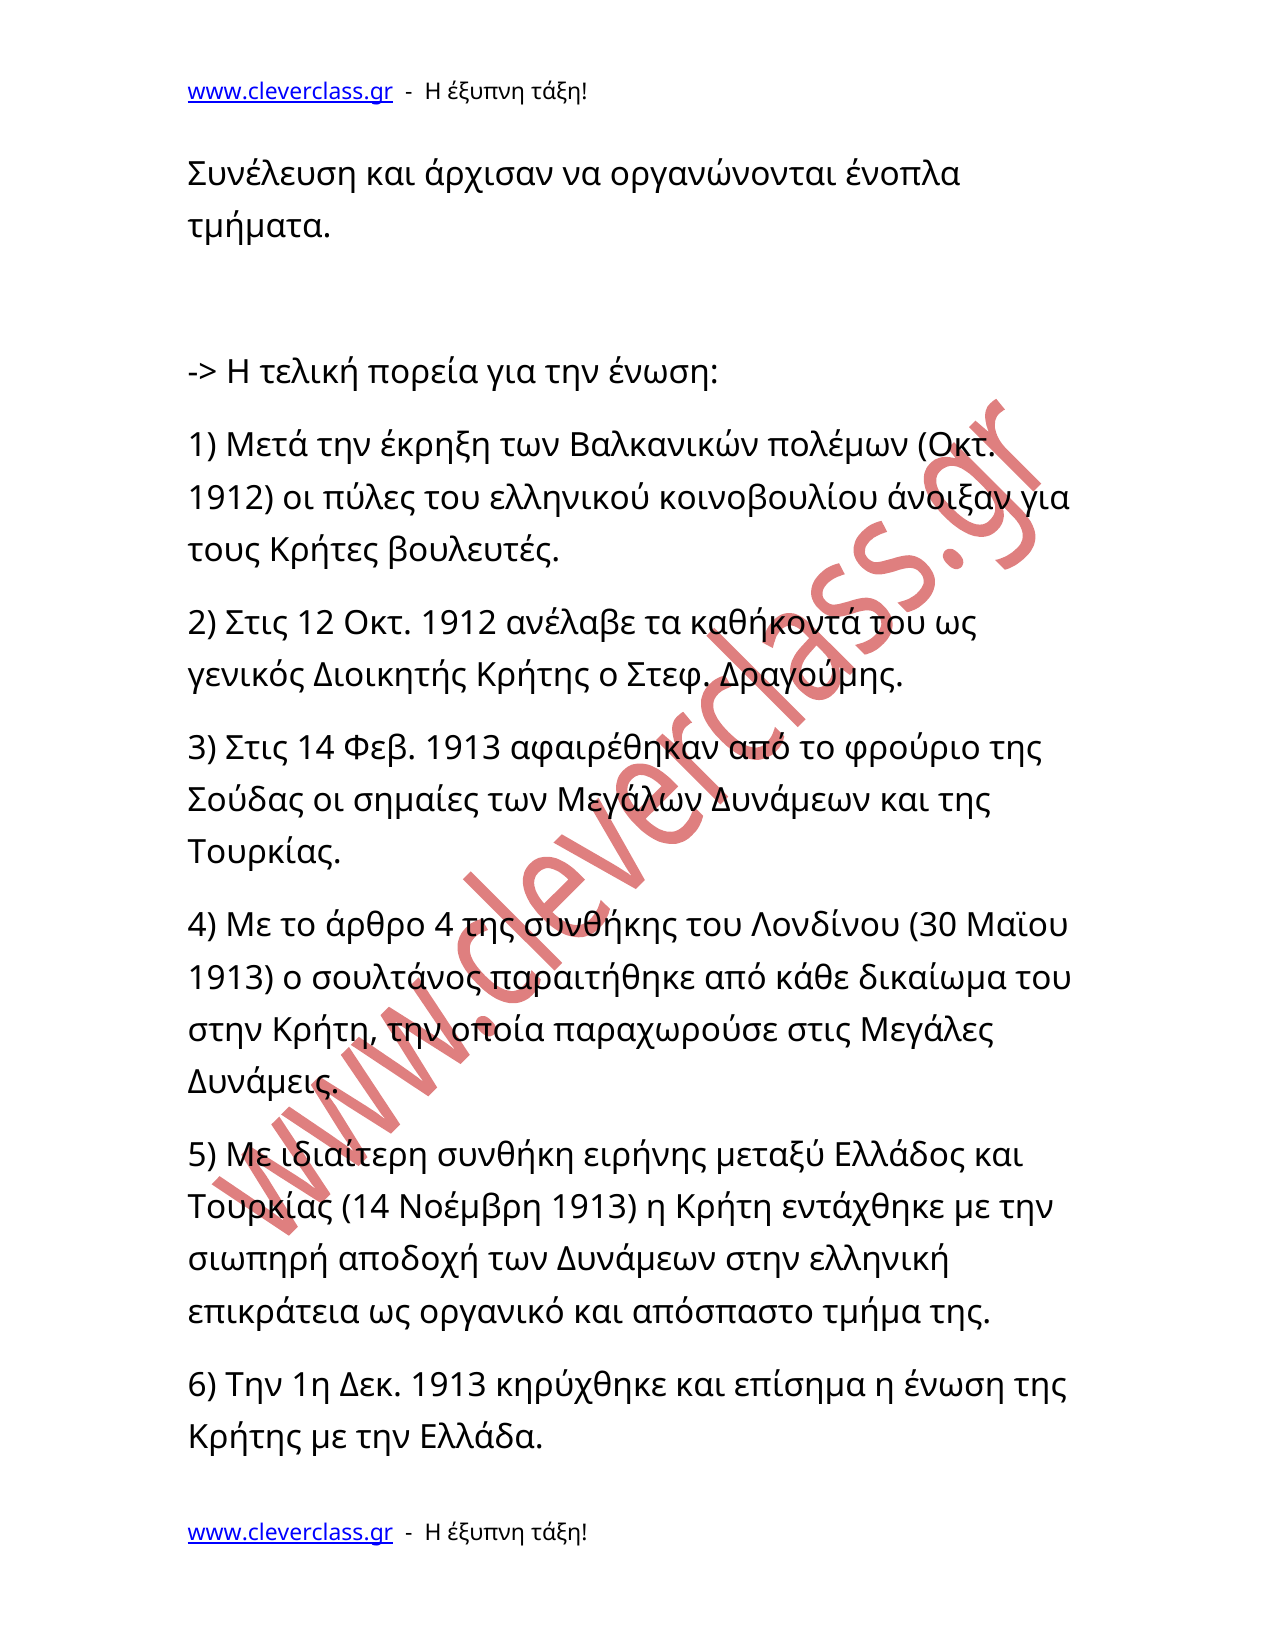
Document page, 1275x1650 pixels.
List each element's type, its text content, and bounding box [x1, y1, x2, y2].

text 5) Με ιδιαίτερη συνθήκη ειρήνης μεταξύ Ελλάδος και Τουρκίας (14 Νοέμβρη 1913) η Κρήτη εντάχθηκε με την σιωπηρή αποδοχή των Δυνάμεων στην ελληνική επικράτεια ως οργανικό και απόσπαστο τμήμα της. [187, 1131, 1087, 1333]
text 4) Με το άρθρο 4 της συνθήκης του Λονδίνου (30 Μαϊου 1913) ο σουλτάνος παραιτήθηκε από κάθε δικαίωμα του στην Κρήτη, την οποία παραχωρούσε στις Μεγάλες Δυνάμεις. [187, 901, 1087, 1103]
text 2) Στις 12 Οκτ. 1912 ανέλαβε τα καθήκοντά του ως γενικός Διοικητής Κρήτης ο Στεφ. Δραγούμης. [187, 599, 1087, 696]
text 3) Στις 14 Φεβ. 1913 αφαιρέθηκαν από το φρούριο της Σούδας οι σημαίες των Μεγάλων Δυνάμεων και της Τουρκίας. [187, 724, 1087, 874]
text -> Η τελική πορεία για την ένωση: [187, 348, 1087, 394]
text 1) Μετά την έκρηξη των Βαλκανικών πολέμων (Οκτ. 1912) οι πύλες του ελληνικού κοινοβουλίου άνοιξαν για τους Κρήτες βουλευτές. [187, 421, 1087, 571]
text 6) Την 1η Δεκ. 1913 κηρύχθηκε και επίσημα η ένωση της Κρήτης με την Ελλάδα. [187, 1360, 1087, 1458]
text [187, 150, 1087, 248]
